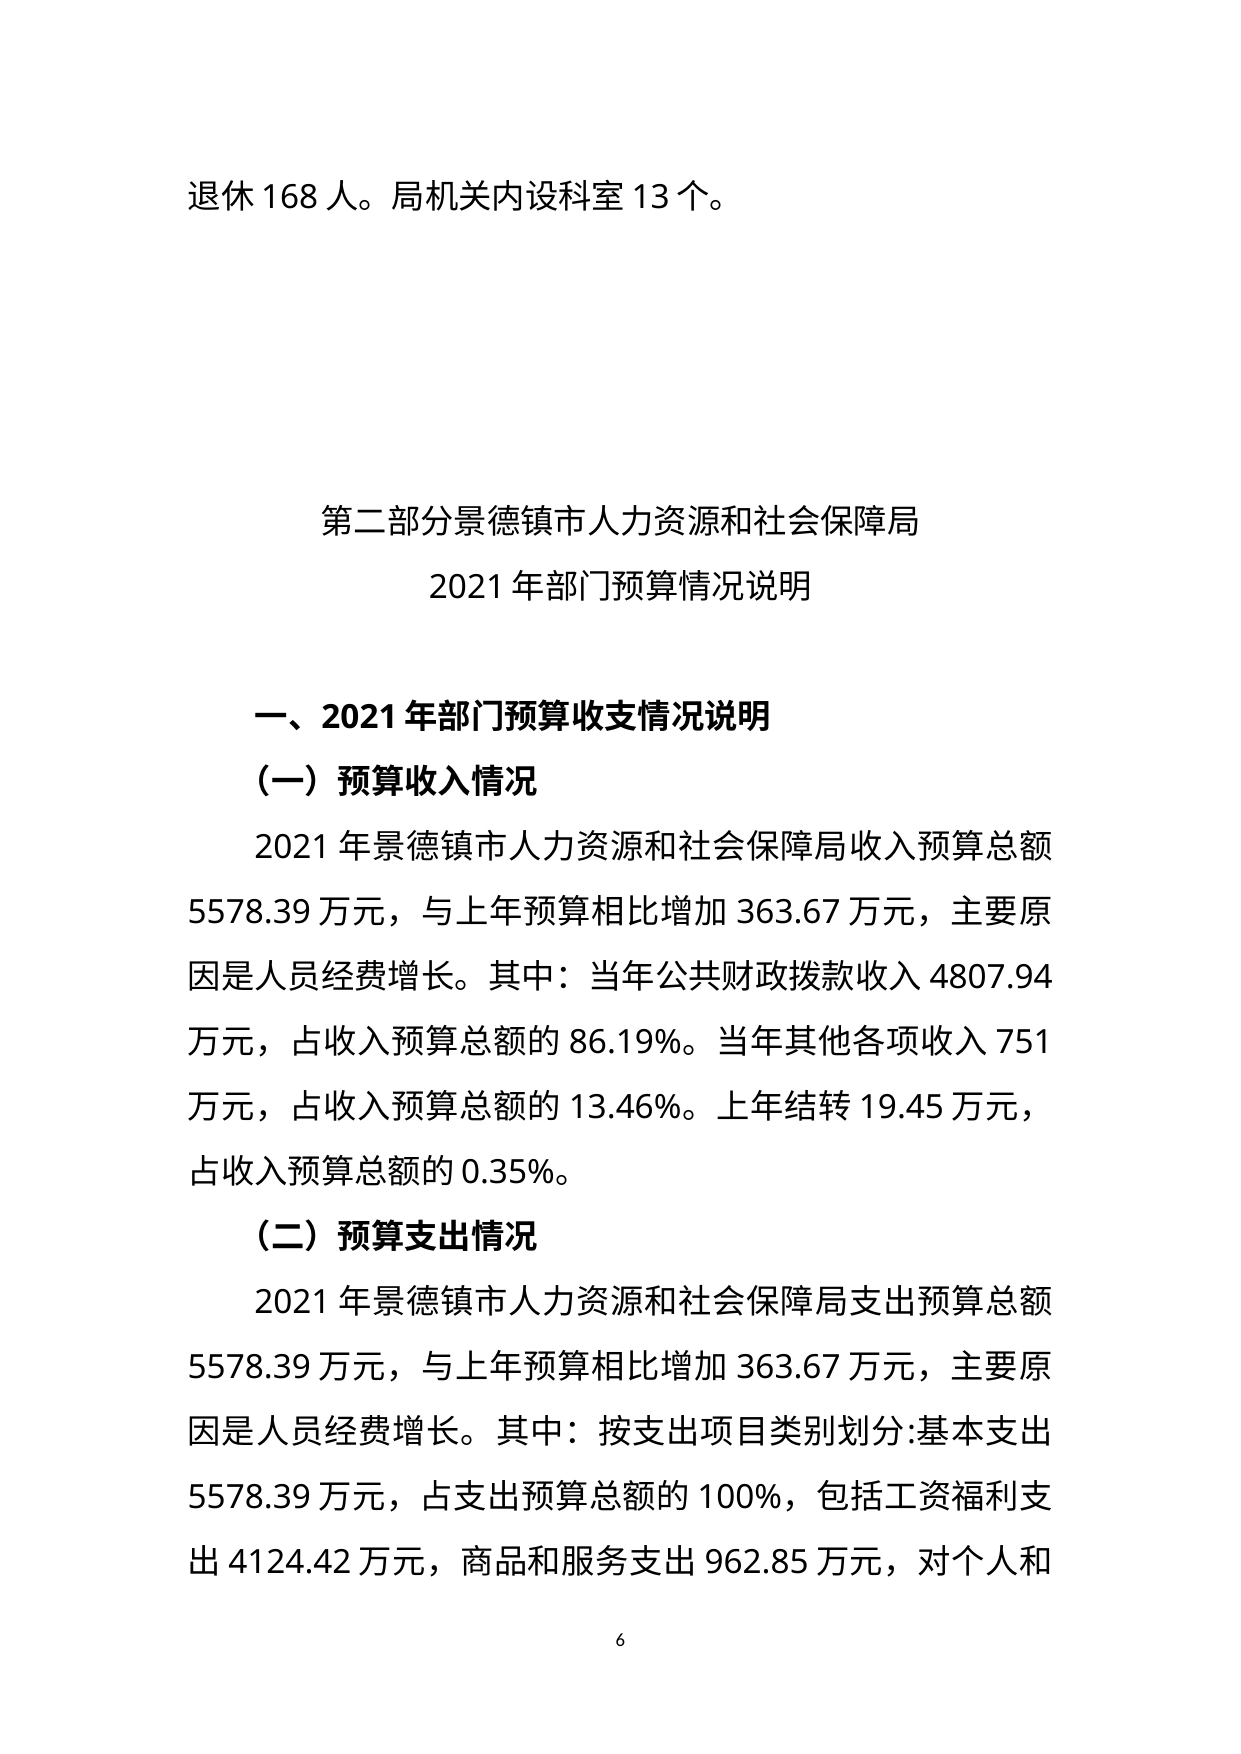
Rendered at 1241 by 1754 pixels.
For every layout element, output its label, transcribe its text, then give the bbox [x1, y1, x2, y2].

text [187, 1267, 1053, 1592]
text 2021年景德镇市人力资源和社会保障局收入预算总额5578.39万元，与上年预算相比增加363.67万元，主要原因是人员经费增长。其中：当年公共财政拨款收入4807.94万元，占收入预算总额的86.19%。当年其他各项收入751万元，占收入预算总额的13.46%。上年结转19.45万元，占收入预算总额的0.35%。 [187, 812, 1053, 1202]
text （二）预算支出情况 [187, 1202, 1053, 1267]
text 2021年部门预算情况说明 [187, 552, 1053, 617]
text 一、2021年部门预算收支情况说明 [187, 682, 1053, 747]
text （一）预算收入情况 [187, 747, 1053, 812]
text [187, 162, 1053, 227]
text 第二部分景德镇市人力资源和社会保障局 [187, 487, 1053, 552]
